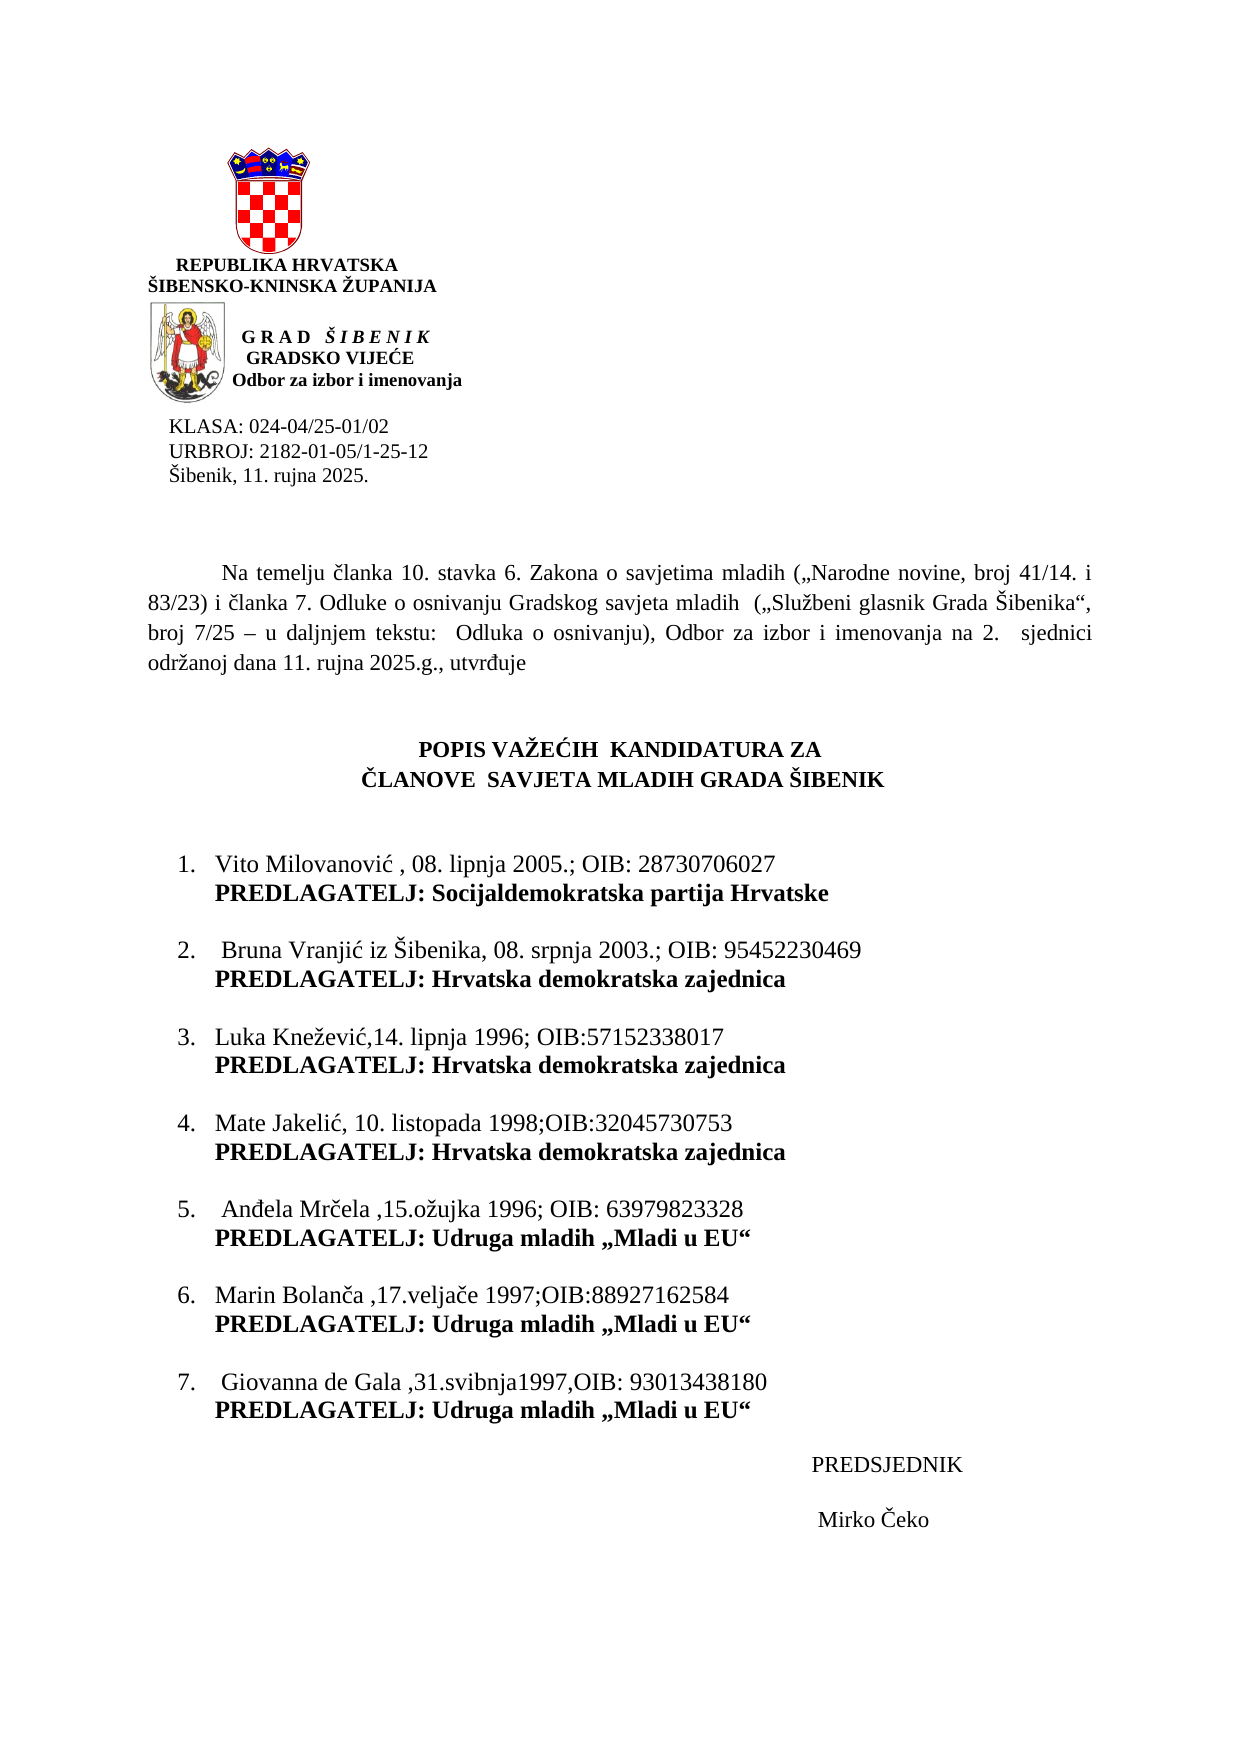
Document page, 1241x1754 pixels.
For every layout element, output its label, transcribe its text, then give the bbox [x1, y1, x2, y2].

text Na temelju članka 10. stavka 6. Zakona o savjetima mladih („Narodne novine, broj 41/14. i 83/23) i članka 7. Odluke o osnivanju Gradskog savjeta mladih („Službeni glasnik Grada Šibenika“, broj 7/25 – u daljnjem tekstu: Odluka o osnivanju), Odbor za izbor i imenovanja na 2. sjednici održanoj dana 11. rujna 2025.g., utvrđuje [148, 559, 1093, 676]
text ČLANOVE SAVJETA MLADIH GRADA ŠIBENIK [148, 766, 1093, 793]
list Bruna Vranjić iz Šibenika, 08. srpnja 2003.; OIB: 95452230469 [177, 936, 1093, 964]
list Giovanna de Gala ,31.svibnja1997,OIB: 93013438180 [177, 1367, 1093, 1396]
text PREDSJEDNIK [738, 1451, 1093, 1477]
text Odbor za izbor i imenovanja [229, 369, 1093, 390]
text GRADSKO VIJEĆE [229, 347, 1093, 369]
list Marin Bolanča ,17.veljače 1997;OIB:88927162584 [177, 1281, 1093, 1309]
text Mirko Čeko [148, 1506, 1093, 1532]
text ŠIBENSKO-KNINSKA ŽUPANIJA [148, 275, 1093, 297]
text Šibenik, 11. rujna 2025. [148, 463, 1093, 487]
text G R A D Š I B E N I K [229, 326, 1093, 347]
text REPUBLIKA HRVATSKA [148, 254, 1093, 275]
list PREDLAGATELJ: Hrvatska demokratska zajednica [214, 1137, 1093, 1166]
text PREDLAGATELJ: Socijaldemokratska partija Hrvatske [214, 878, 1093, 907]
text PREDLAGATELJ: Hrvatska demokratska zajednica [214, 1051, 1093, 1079]
text URBROJ: 2182-01-05/1-25-12 [148, 438, 1093, 463]
list Mate Jakelić, 10. listopada 1998;OIB:32045730753 [177, 1108, 1093, 1137]
text POPIS VAŽEĆIH KANDIDATURA ZA [148, 736, 1093, 763]
list PREDLAGATELJ: Udruga mladih „Mladi u EU“ [214, 1223, 1093, 1252]
list Vito Milovanović , 08. lipnja 2005.; OIB: 28730706027 [177, 849, 1093, 878]
list PREDLAGATELJ: Udruga mladih „Mladi u EU“ [214, 1396, 1093, 1424]
list PREDLAGATELJ: Udruga mladih „Mladi u EU“ [214, 1309, 1093, 1338]
list Anđela Mrčela ,15.ožujka 1996; OIB: 63979823328 [177, 1194, 1093, 1223]
text PREDLAGATELJ: Hrvatska demokratska zajednica [214, 964, 1093, 993]
list Luka Knežević,14. lipnja 1996; OIB:57152338017 [177, 1022, 1093, 1051]
picture [147, 298, 229, 408]
text KLASA: 024-04/25-01/02 [148, 414, 1093, 438]
